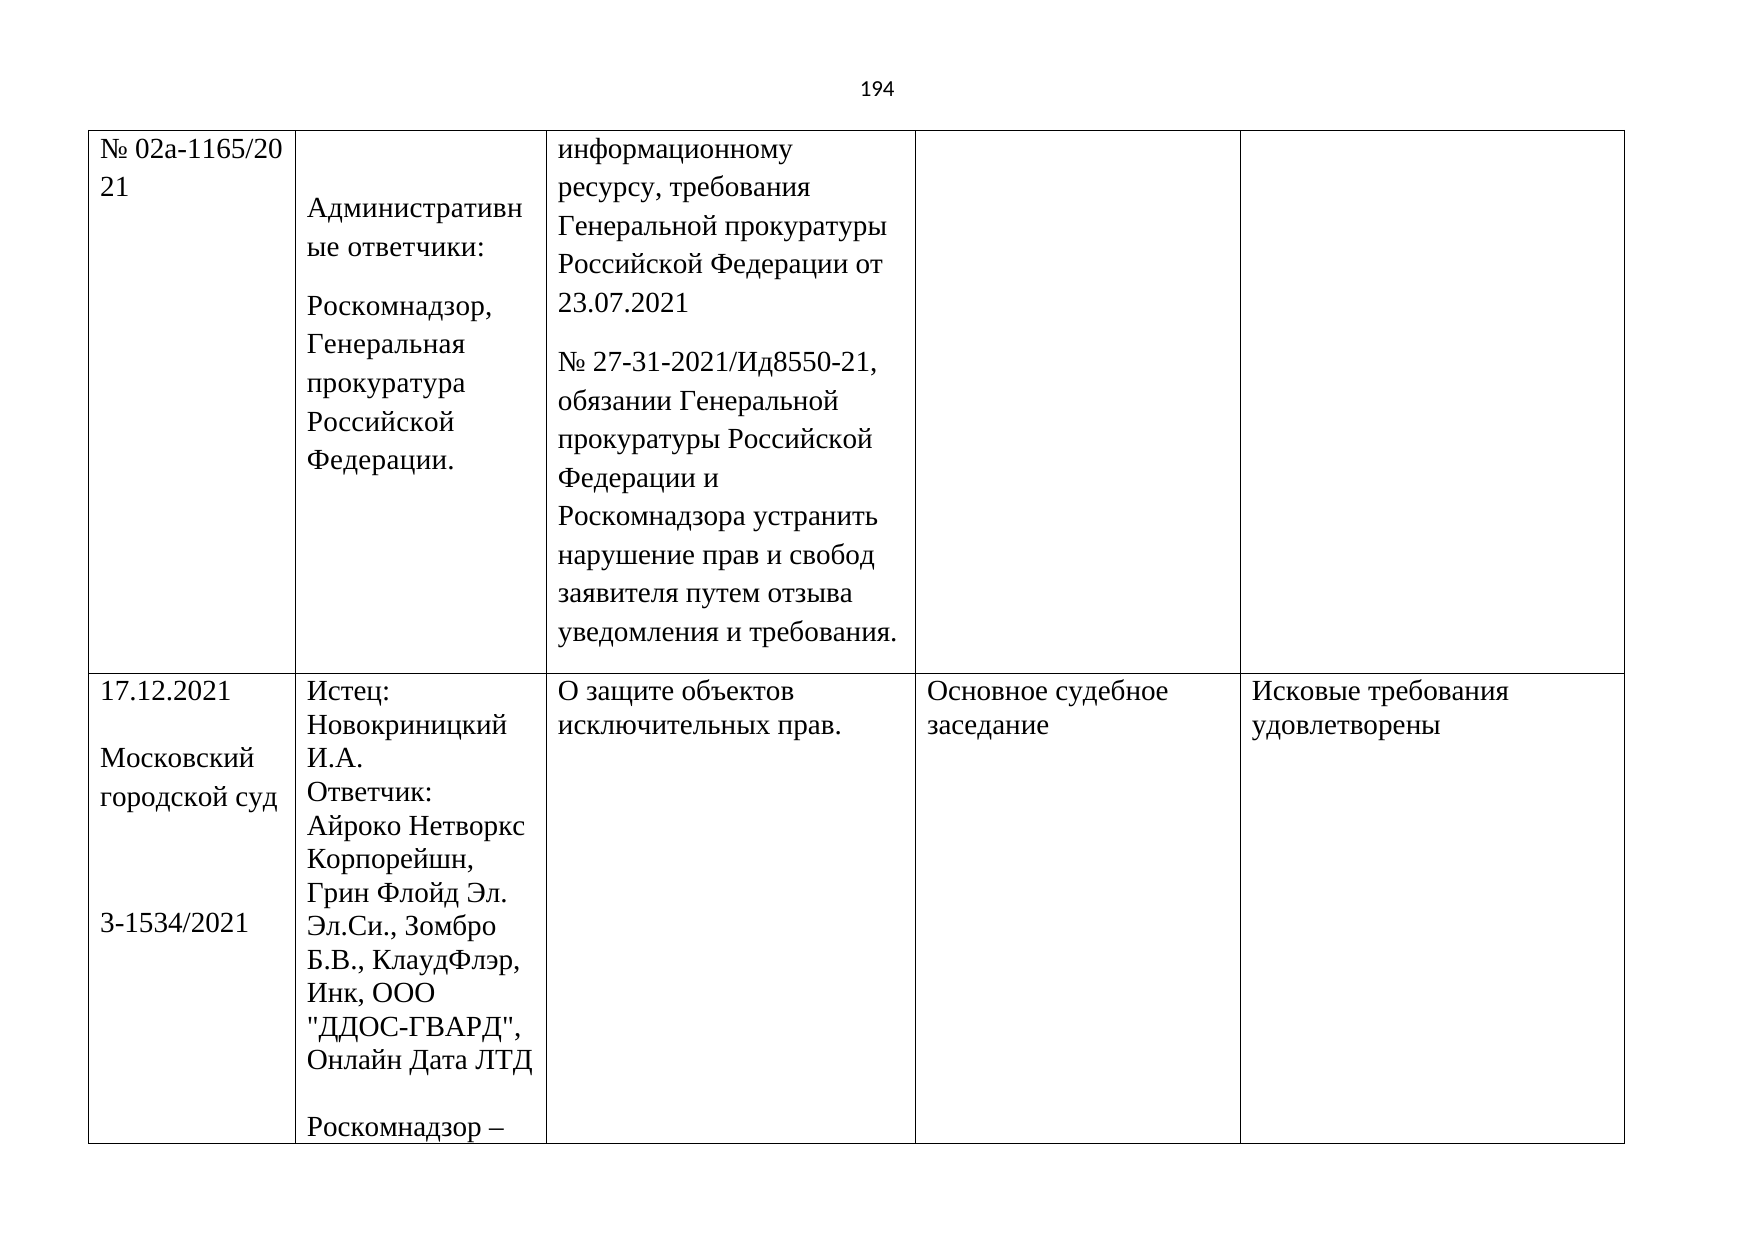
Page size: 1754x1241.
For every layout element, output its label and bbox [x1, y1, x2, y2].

table_cell [916, 131, 1240, 672]
table_cell [547, 674, 915, 1143]
table_cell [296, 131, 546, 672]
table_cell [1241, 674, 1624, 1143]
table_cell [89, 131, 295, 672]
table_cell [1241, 131, 1624, 672]
table_cell [916, 674, 1240, 1143]
table_cell [89, 674, 295, 1143]
table_cell [547, 131, 915, 672]
table_cell [296, 674, 546, 1143]
